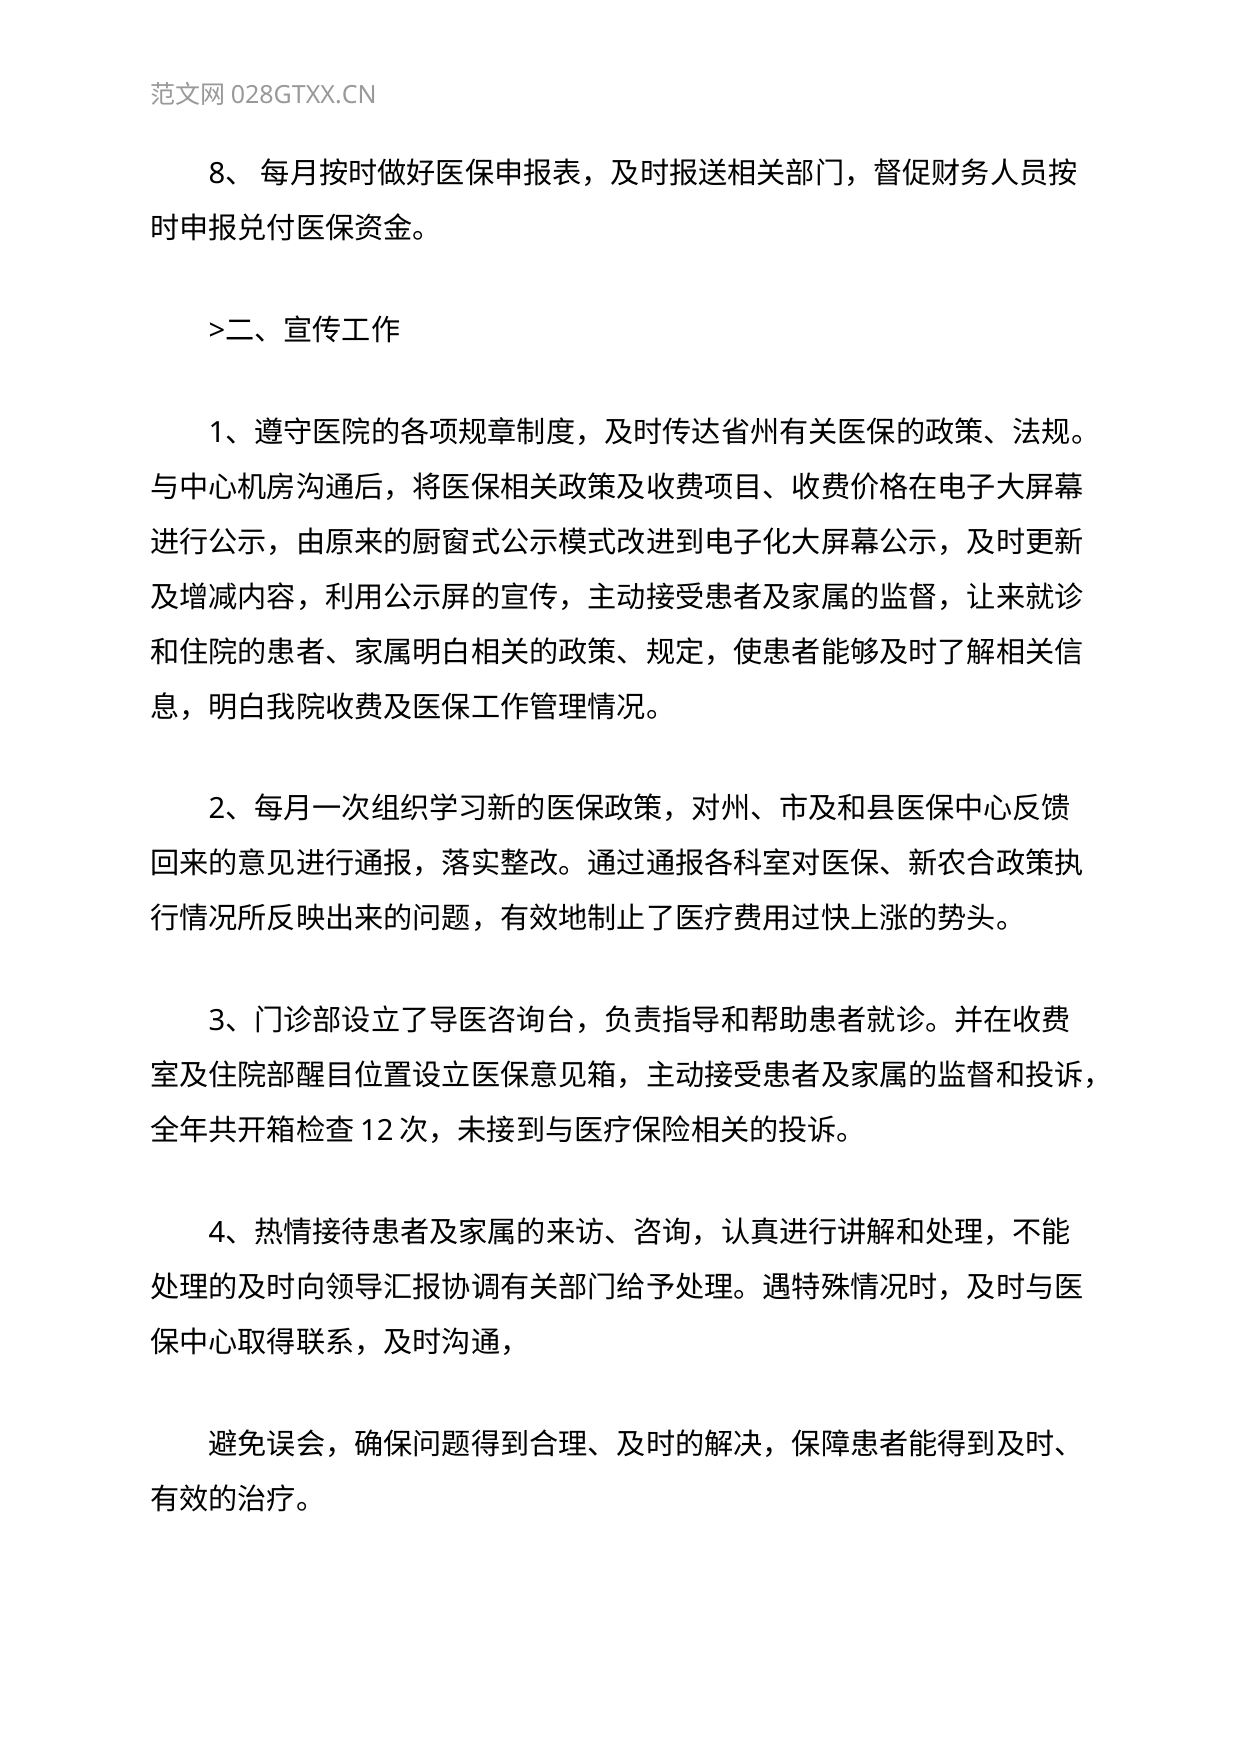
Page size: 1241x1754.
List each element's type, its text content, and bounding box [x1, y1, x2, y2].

text 避免误会，确保问题得到合理、及时的解决，保障患者能得到及时、有效的治疗。 [150, 1420, 1090, 1517]
text 2、每月一次组织学习新的医保政策，对州、市及和县医保中心反馈回来的意见进行通报，落实整改。通过通报各科室对医保、新农合政策执行情况所反映出来的问题，有效地制止了医疗费用过快上涨的势头。 [150, 785, 1090, 937]
text 8、 每月按时做好医保申报表，及时报送相关部门，督促财务人员按时申报兑付医保资金。 [150, 150, 1090, 247]
text >二、宣传工作 [150, 307, 1090, 349]
text 4、热情接待患者及家属的来访、咨询，认真进行讲解和处理，不能处理的及时向领导汇报协调有关部门给予处理。遇特殊情况时，及时与医保中心取得联系，及时沟通， [150, 1209, 1090, 1361]
text 3、门诊部设立了导医咨询台，负责指导和帮助患者就诊。并在收费室及住院部醒目位置设立医保意见箱，主动接受患者及家属的监督和投诉，全年共开箱检查12次，未接到与医疗保险相关的投诉。 [150, 997, 1090, 1149]
text 1、遵守医院的各项规章制度，及时传达省州有关医保的政策、法规。与中心机房沟通后，将医保相关政策及收费项目、收费价格在电子大屏幕进行公示，由原来的厨窗式公示模式改进到电子化大屏幕公示，及时更新及增减内容，利用公示屏的宣传，主动接受患者及家属的监督，让来就诊和住院的患者、家属明白相关的政策、规定，使患者能够及时了解相关信息，明白我院收费及医保工作管理情况。 [150, 409, 1090, 726]
